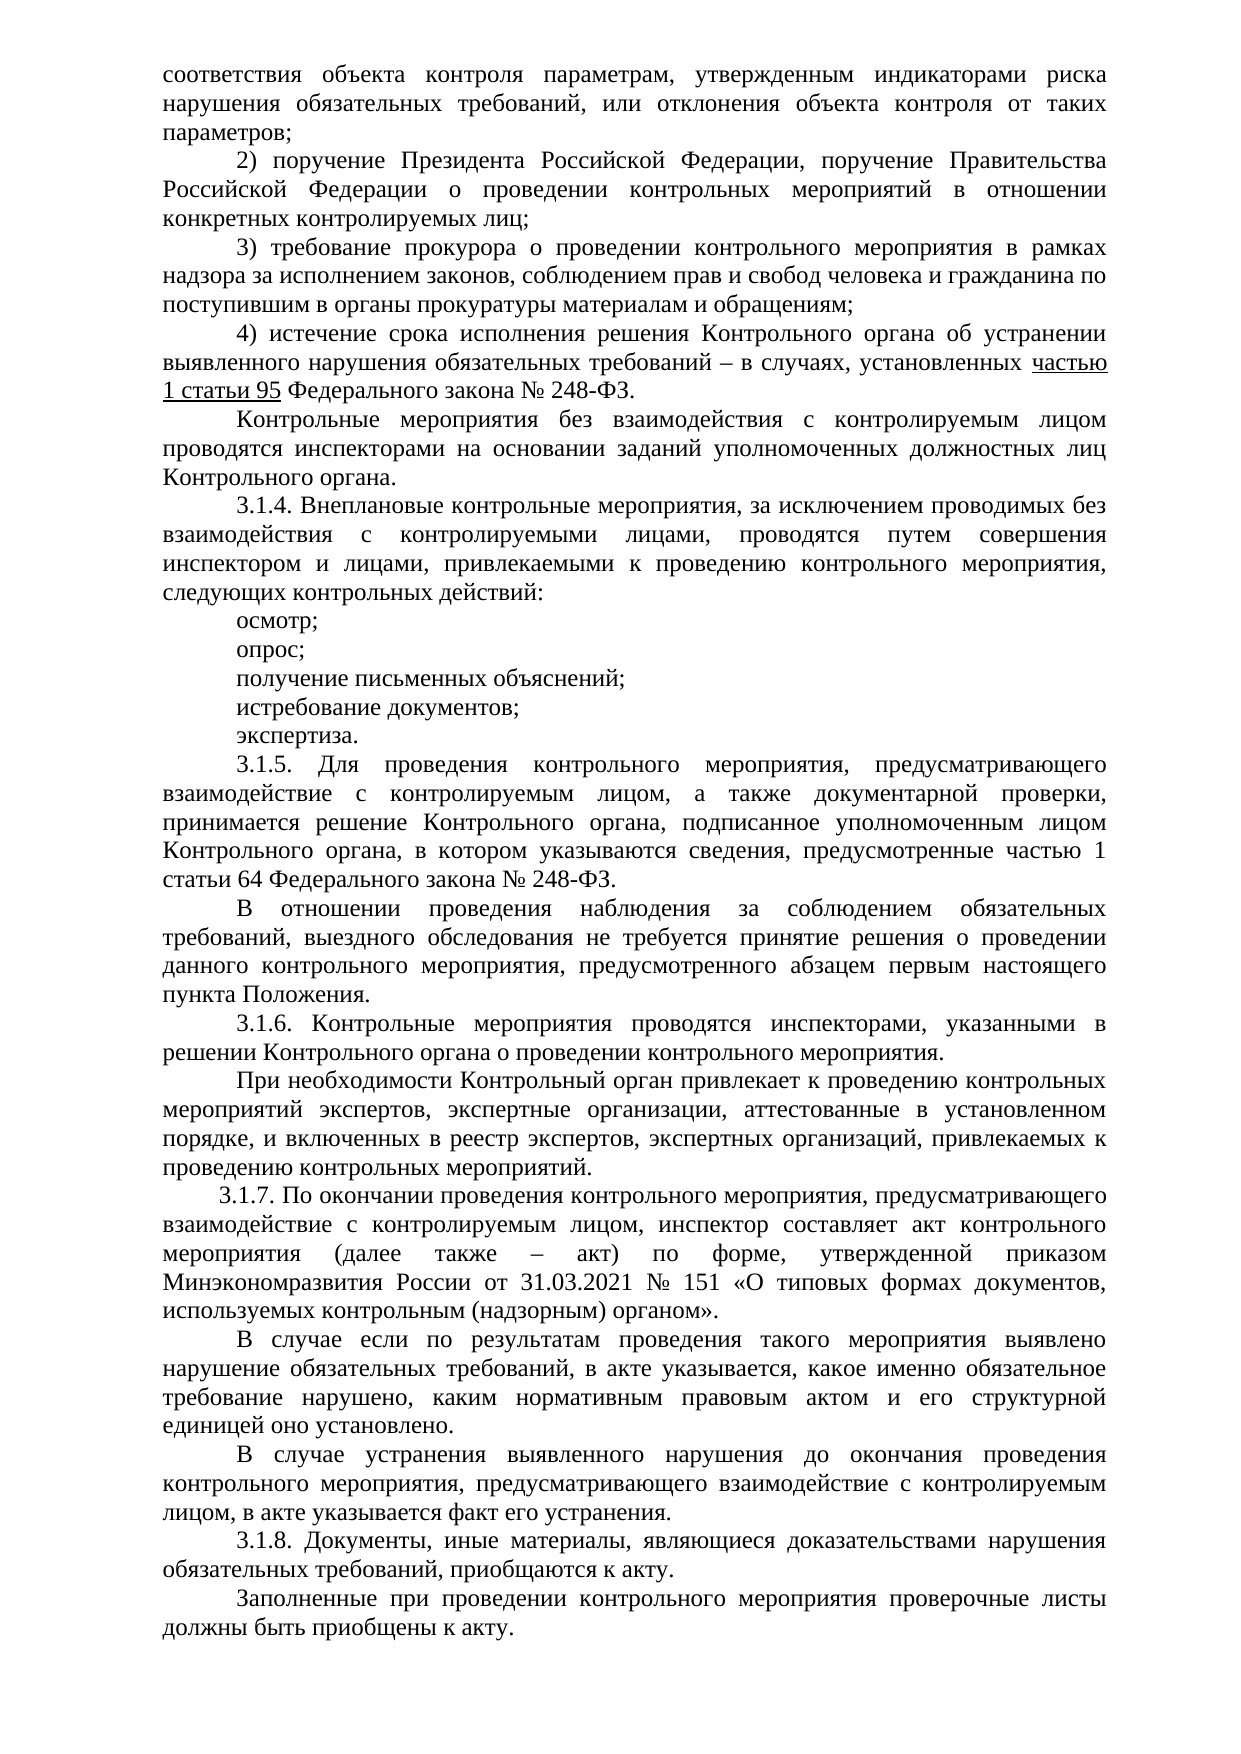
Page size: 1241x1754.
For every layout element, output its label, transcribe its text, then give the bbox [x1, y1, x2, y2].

text 3.1.6. Контрольные мероприятия проводятся инспекторами, указанными в решении Контрольного органа о проведении контрольного мероприятия. [162, 1008, 1107, 1065]
text 4) истечение срока исполнения решения Контрольного органа об устранении выявленного нарушения обязательных требований – в случаях, установленных частью 1 статьи 95 Федерального закона № 248-ФЗ. [162, 318, 1107, 404]
text опрос; [162, 634, 1107, 663]
text В отношении проведения наблюдения за соблюдением обязательных требований, выездного обследования не требуется принятие решения о проведении данного контрольного мероприятия, предусмотренного абзацем первым настоящего пункта Положения. [162, 893, 1107, 1008]
text 2) поручение Президента Российской Федерации, поручение Правительства Российской Федерации о проведении контрольных мероприятий в отношении конкретных контролируемых лиц; [162, 145, 1107, 232]
text осмотр; [162, 605, 1107, 634]
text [162, 59, 1107, 145]
text экспертиза. [162, 720, 1107, 749]
text истребование документов; [162, 692, 1107, 720]
text получение письменных объяснений; [162, 663, 1107, 692]
text 3.1.8. Документы, иные материалы, являющиеся доказательствами нарушения обязательных требований, приобщаются к акту. [162, 1525, 1107, 1583]
text В случае устранения выявленного нарушения до окончания проведения контрольного мероприятия, предусматривающего взаимодействие с контролируемым лицом, в акте указывается факт его устранения. [162, 1439, 1107, 1525]
text 3.1.5. Для проведения контрольного мероприятия, предусматривающего взаимодействие с контролируемым лицом, а также документарной проверки, принимается решение Контрольного органа, подписанное уполномоченным лицом Контрольного органа, в котором указываются сведения, предусмотренные частью 1 статьи 64 Федерального закона № 248-ФЗ. [162, 749, 1107, 893]
text 3) требование прокурора о проведении контрольного мероприятия в рамках надзора за исполнением законов, соблюдением прав и свобод человека и гражданина по поступившим в органы прокуратуры материалам и обращениям; [162, 232, 1107, 318]
text Заполненные при проведении контрольного мероприятия проверочные листы должны быть приобщены к акту. [162, 1583, 1107, 1640]
text 3.1.4. Внеплановые контрольные мероприятия, за исключением проводимых без взаимодействия с контролируемыми лицами, проводятся путем совершения инспектором и лицами, привлекаемыми к проведению контрольного мероприятия, следующих контрольных действий: [162, 490, 1107, 605]
text При необходимости Контрольный орган привлекает к проведению контрольных мероприятий экспертов, экспертные организации, аттестованные в установленном порядке, и включенных в реестр экспертов, экспертных организаций, привлекаемых к проведению контрольных мероприятий. [162, 1065, 1107, 1180]
text 3.1.7. По окончании проведения контрольного мероприятия, предусматривающего взаимодействие с контролируемым лицом, инспектор составляет акт контрольного мероприятия (далее также – акт) по форме, утвержденной приказом Минэкономразвития России от 31.03.2021 № 151 «О типовых формах документов, используемых контрольным (надзорным) органом». [162, 1180, 1107, 1324]
text Контрольные мероприятия без взаимодействия с контролируемым лицом проводятся инспекторами на основании заданий уполномоченных должностных лиц Контрольного органа. [162, 404, 1107, 490]
text В случае если по результатам проведения такого мероприятия выявлено нарушение обязательных требований, в акте указывается, какое именно обязательное требование нарушено, каким нормативным правовым актом и его структурной единицей оно установлено. [162, 1324, 1107, 1439]
